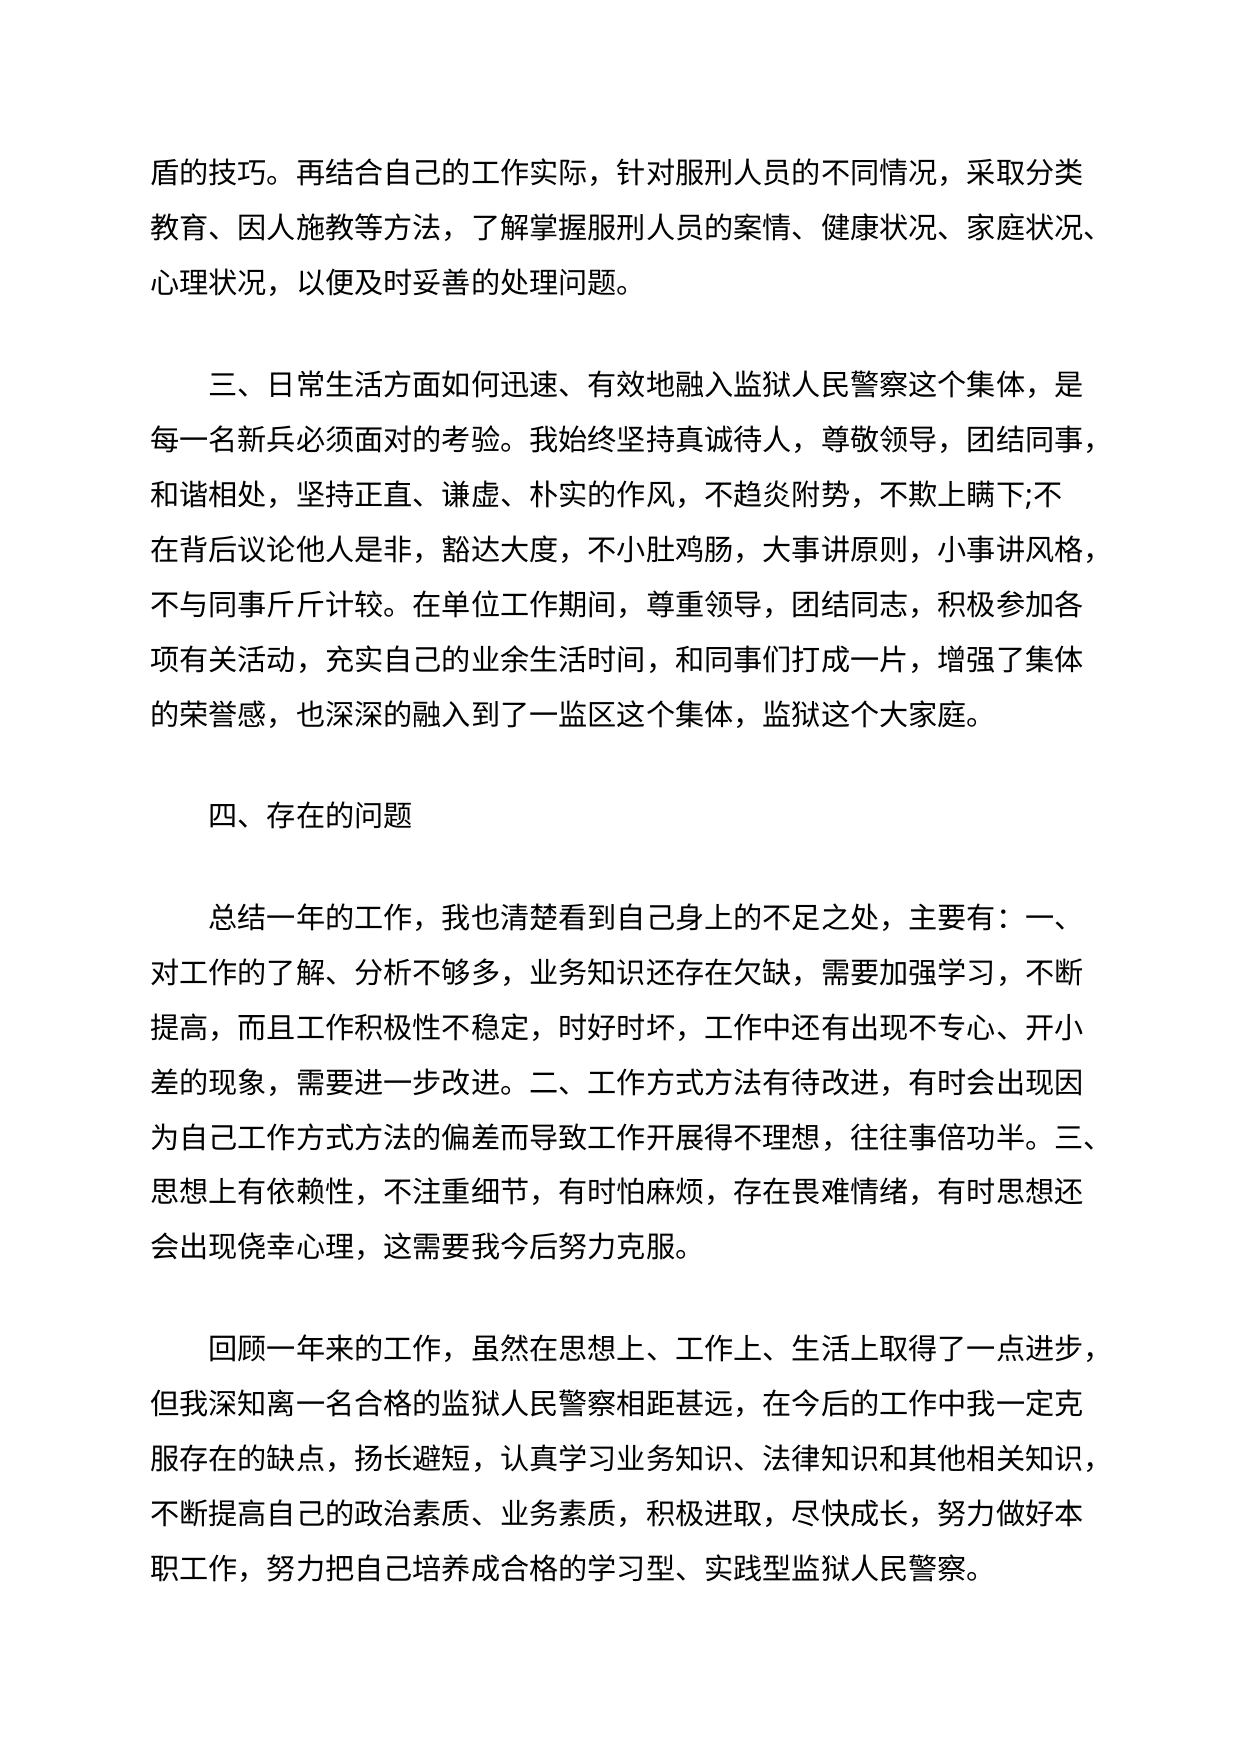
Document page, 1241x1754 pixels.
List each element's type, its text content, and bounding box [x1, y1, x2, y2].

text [150, 150, 1090, 302]
text 四、存在的问题 [150, 793, 1090, 835]
text 三、日常生活方面如何迅速、有效地融入监狱人民警察这个集体，是每一名新兵必须面对的考验。我始终坚持真诚待人，尊敬领导，团结同事，和谐相处，坚持正直、谦虚、朴实的作风，不趋炎附势，不欺上瞒下;不在背后议论他人是非，豁达大度，不小肚鸡肠，大事讲原则，小事讲风格，不与同事斤斤计较。在单位工作期间，尊重领导，团结同志，积极参加各项有关活动，充实自己的业余生活时间，和同事们打成一片，增强了集体的荣誉感，也深深的融入到了一监区这个集体，监狱这个大家庭。 [150, 362, 1090, 733]
text 回顾一年来的工作，虽然在思想上、工作上、生活上取得了一点进步，但我深知离一名合格的监狱人民警察相距甚远，在今后的工作中我一定克服存在的缺点，扬长避短，认真学习业务知识、法律知识和其他相关知识，不断提高自己的政治素质、业务素质，积极进取，尽快成长，努力做好本职工作，努力把自己培养成合格的学习型、实践型监狱人民警察。 [150, 1326, 1090, 1588]
text 总结一年的工作，我也清楚看到自己身上的不足之处，主要有：一、对工作的了解、分析不够多，业务知识还存在欠缺，需要加强学习，不断提高，而且工作积极性不稳定，时好时坏，工作中还有出现不专心、开小差的现象，需要进一步改进。二、工作方式方法有待改进，有时会出现因为自己工作方式方法的偏差而导致工作开展得不理想，往往事倍功半。三、思想上有依赖性，不注重细节，有时怕麻烦，存在畏难情绪，有时思想还会出现侥幸心理，这需要我今后努力克服。 [150, 894, 1090, 1266]
